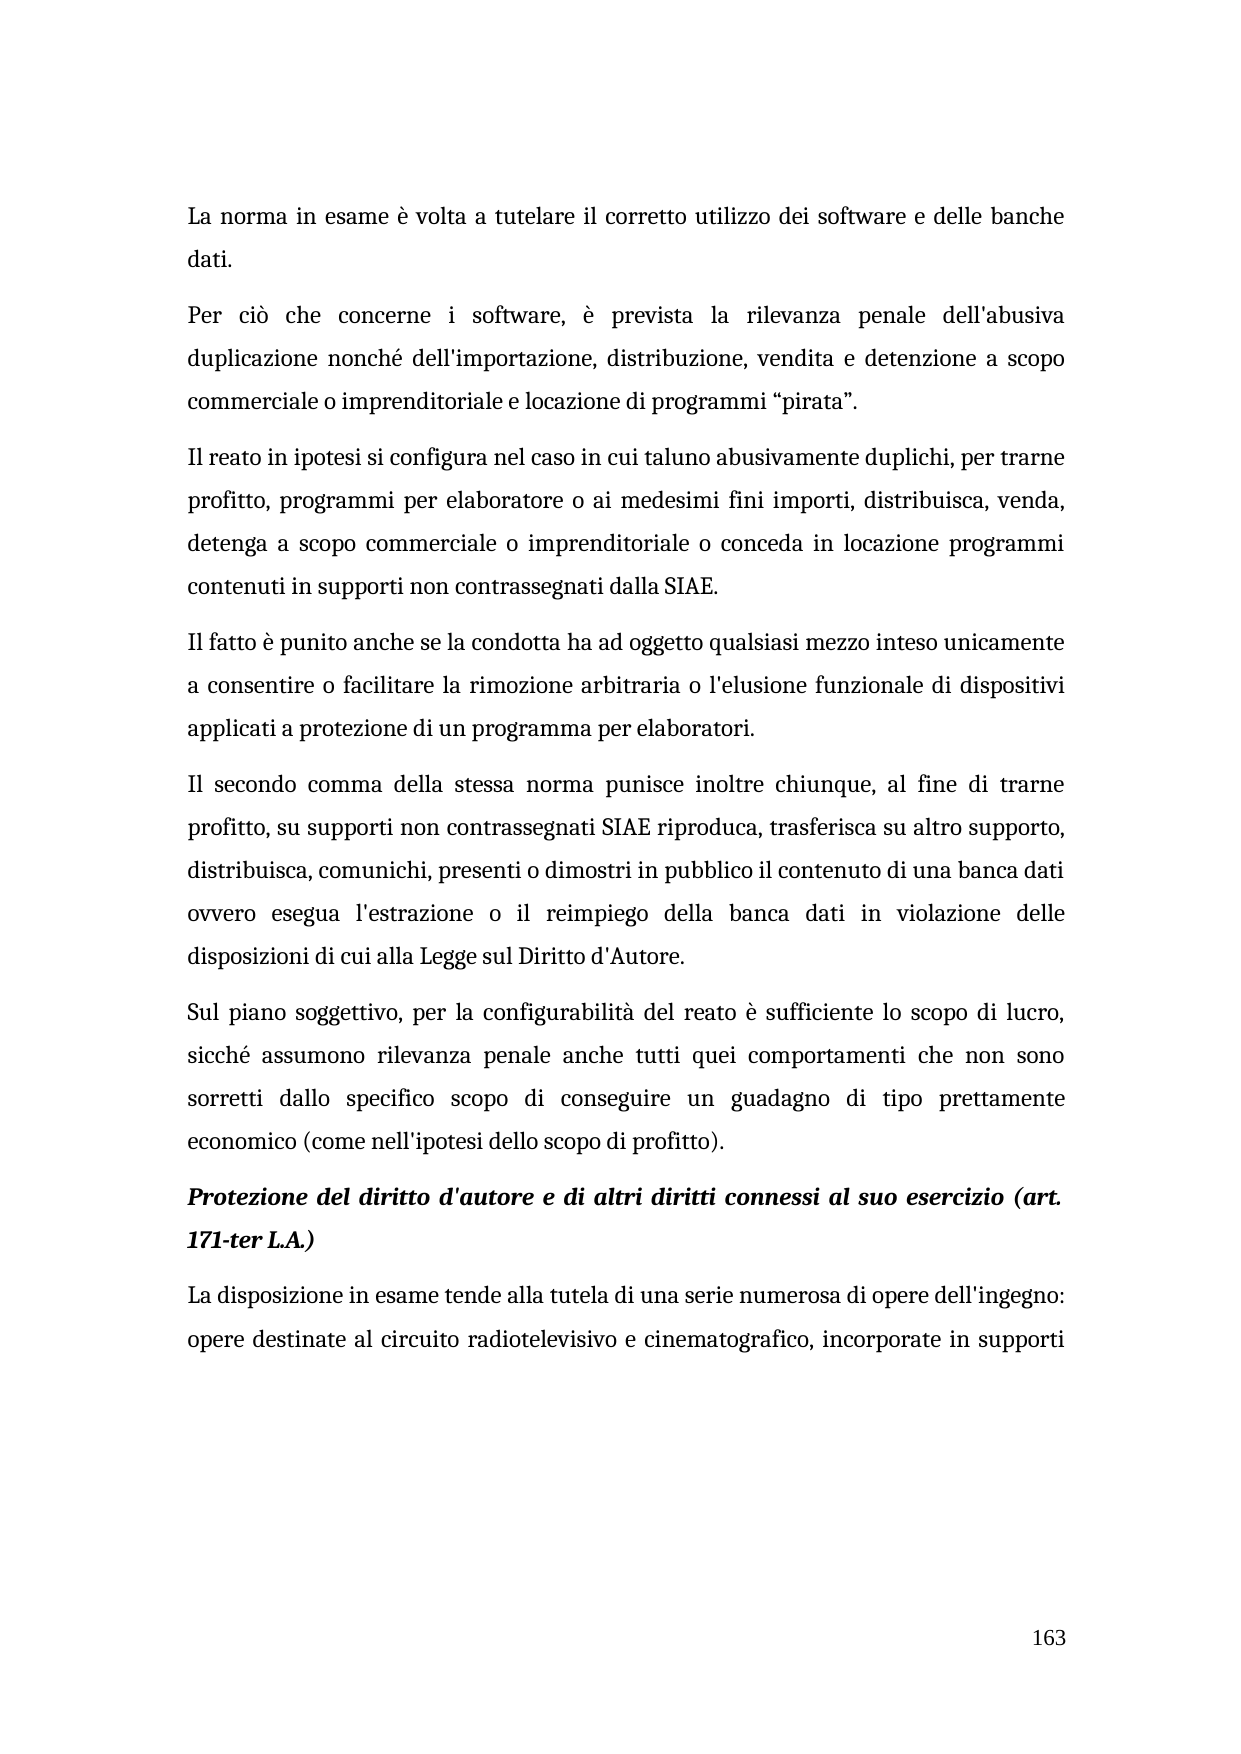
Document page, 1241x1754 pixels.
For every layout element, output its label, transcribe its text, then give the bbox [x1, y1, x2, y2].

text Protezione del diritto d'autore e di altri diritti connessi al suo esercizio (art. 171-ter L.A.) [187, 1183, 1066, 1254]
text Il reato in ipotesi si configura nel caso in cui taluno abusivamente duplichi, per trarne profitto, programmi per elaboratore o ai medesimi fini importi, distribuisca, venda, detenga a scopo commerciale o imprenditoriale o conceda in locazione programmi contenuti in supporti non contrassegnati dalla SIAE. [187, 443, 1066, 601]
text Sul piano soggettivo, per la configurabilità del reato è sufficiente lo scopo di lucro, sicché assumono rilevanza penale anche tutti quei comportamenti che non sono sorretti dallo specifico scopo di conseguire un guadagno di tipo prettamente economico (come nell'ipotesi dello scopo di profitto). [187, 998, 1066, 1156]
text La norma in esame è volta a tutelare il corretto utilizzo dei software e delle banche dati. [187, 202, 1066, 274]
text Il fatto è punito anche se la condotta ha ad oggetto qualsiasi mezzo inteso unicamente a consentire o facilitare la rimozione arbitraria o l'elusione funzionale di dispositivi applicati a protezione di un programma per elaboratori. [187, 628, 1066, 743]
text Per ciò che concerne i software, è prevista la rilevanza penale dell'abusiva duplicazione nonché dell'importazione, distribuzione, vendita e detenzione a scopo commerciale o imprenditoriale e locazione di programmi “pirata”. [187, 301, 1066, 416]
text Il secondo comma della stessa norma punisce inoltre chiunque, al fine di trarne profitto, su supporti non contrassegnati SIAE riproduca, trasferisca su altro supporto, distribuisca, comunichi, presenti o dimostri in pubblico il contenuto di una banca dati ovvero esegua l'estrazione o il reimpiego della banca dati in violazione delle disposizioni di cui alla Legge sul Diritto d'Autore. [187, 769, 1066, 971]
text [187, 1281, 1066, 1353]
